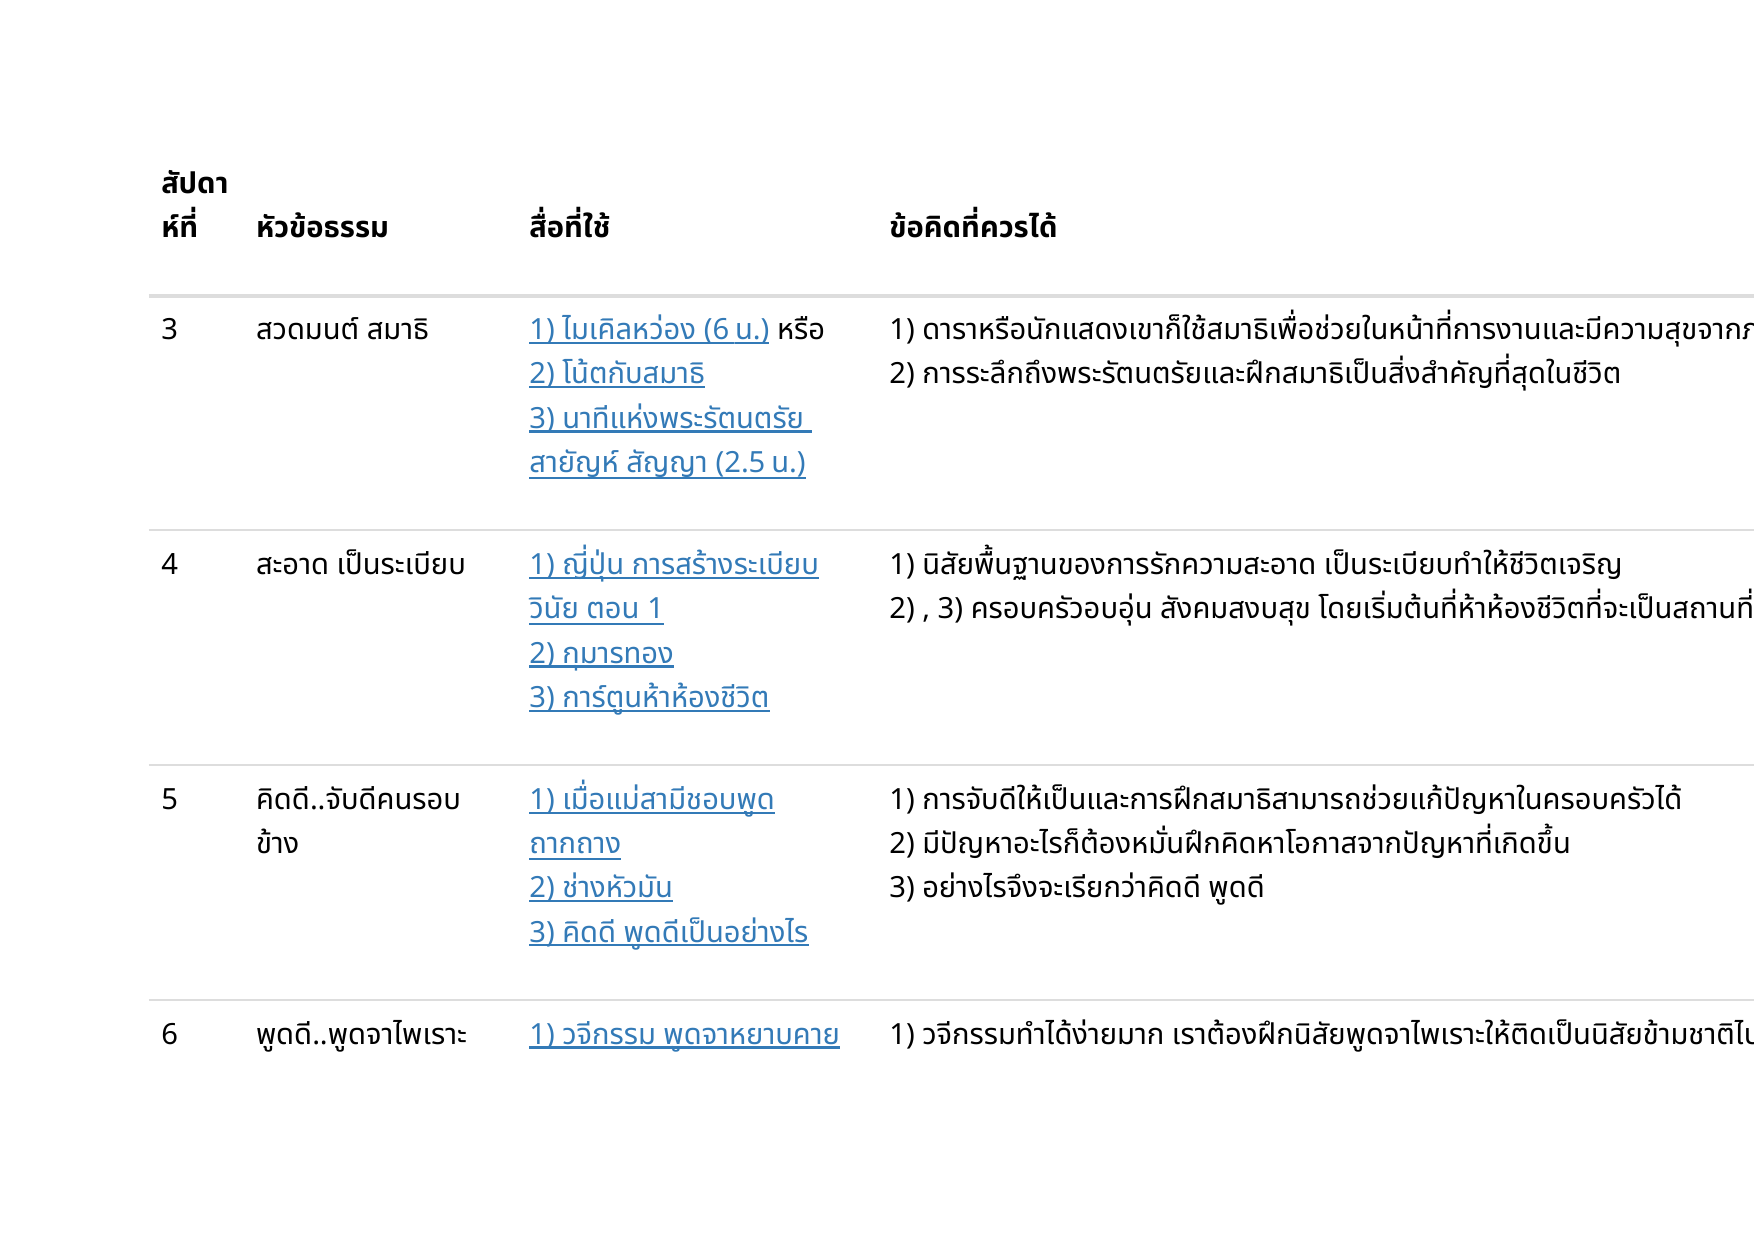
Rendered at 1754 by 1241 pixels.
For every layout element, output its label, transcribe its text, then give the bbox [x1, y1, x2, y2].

table_cell 1) นิสัยพื้นฐานของการรักความสะอาด เป็นระเบียบทำให้ชีวิตเจริญ 2) , 3) ครอบครัวอบอุ่น สังคมสงบสุข โดยเริ่มต้นที่ห้าห้องชีวิตที่จะเป็นสถานที่ฝึกนิสัย [877, 531, 1754, 764]
table_header ข้อคิดที่ควรได้ [877, 150, 1754, 294]
table_cell 4 [149, 531, 243, 764]
table_cell คิดดี..จับดีคนรอบข้าง [243, 766, 517, 999]
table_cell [877, 1001, 1754, 1070]
table_header สัปดาห์ที่ [149, 150, 243, 294]
table_cell พูดดี..พูดจาไพเราะ [243, 1001, 517, 1070]
table_cell 1) ดาราหรือนักแสดงเขาก็ใช้สมาธิเพื่อช่วยในหน้าที่การงานและมีความสุขจากภายใน 2) การระลึกถึงพระรัตนตรัยและฝึกสมาธิเป็นสิ่งสำคัญที่สุดในชีวิต [877, 298, 1754, 529]
table_cell 1) เมื่อแม่สามีชอบพูดถากถาง 2) ช่างหัวมัน 3) คิดดี พูดดีเป็นอย่างไร [517, 766, 877, 999]
table_cell 5 [149, 766, 243, 999]
table_header หัวข้อธรรม [243, 150, 517, 294]
table_header สื่อที่ใช้ [517, 150, 877, 294]
table_cell 1) ญี่ปุ่น การสร้างระเบียบวินัย ตอน 1 2) กุมารทอง 3) การ์ตูนห้าห้องชีวิต [517, 531, 877, 764]
table_cell 3 [149, 298, 243, 529]
table_cell 1) การจับดีให้เป็นและการฝึกสมาธิสามารถช่วยแก้ปัญหาในครอบครัวได้ 2) มีปัญหาอะไรก็ต้องหมั่นฝึกคิดหาโอกาสจากปัญหาที่เกิดขึ้น 3) อย่างไรจึงจะเรียกว่าคิดดี พูดดี [877, 766, 1754, 999]
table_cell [517, 1001, 877, 1070]
table_cell สะอาด เป็นระเบียบ [243, 531, 517, 764]
table_cell 6 [149, 1001, 243, 1070]
table_cell 1) ไมเคิลหว่อง (6น.) หรือ 2) โน้ตกับสมาธิ 3) นาทีแห่งพระรัตนตรัย สายัญห์ สัญญา (2.5น.) [517, 298, 877, 529]
table_cell สวดมนต์ สมาธิ [243, 298, 517, 529]
